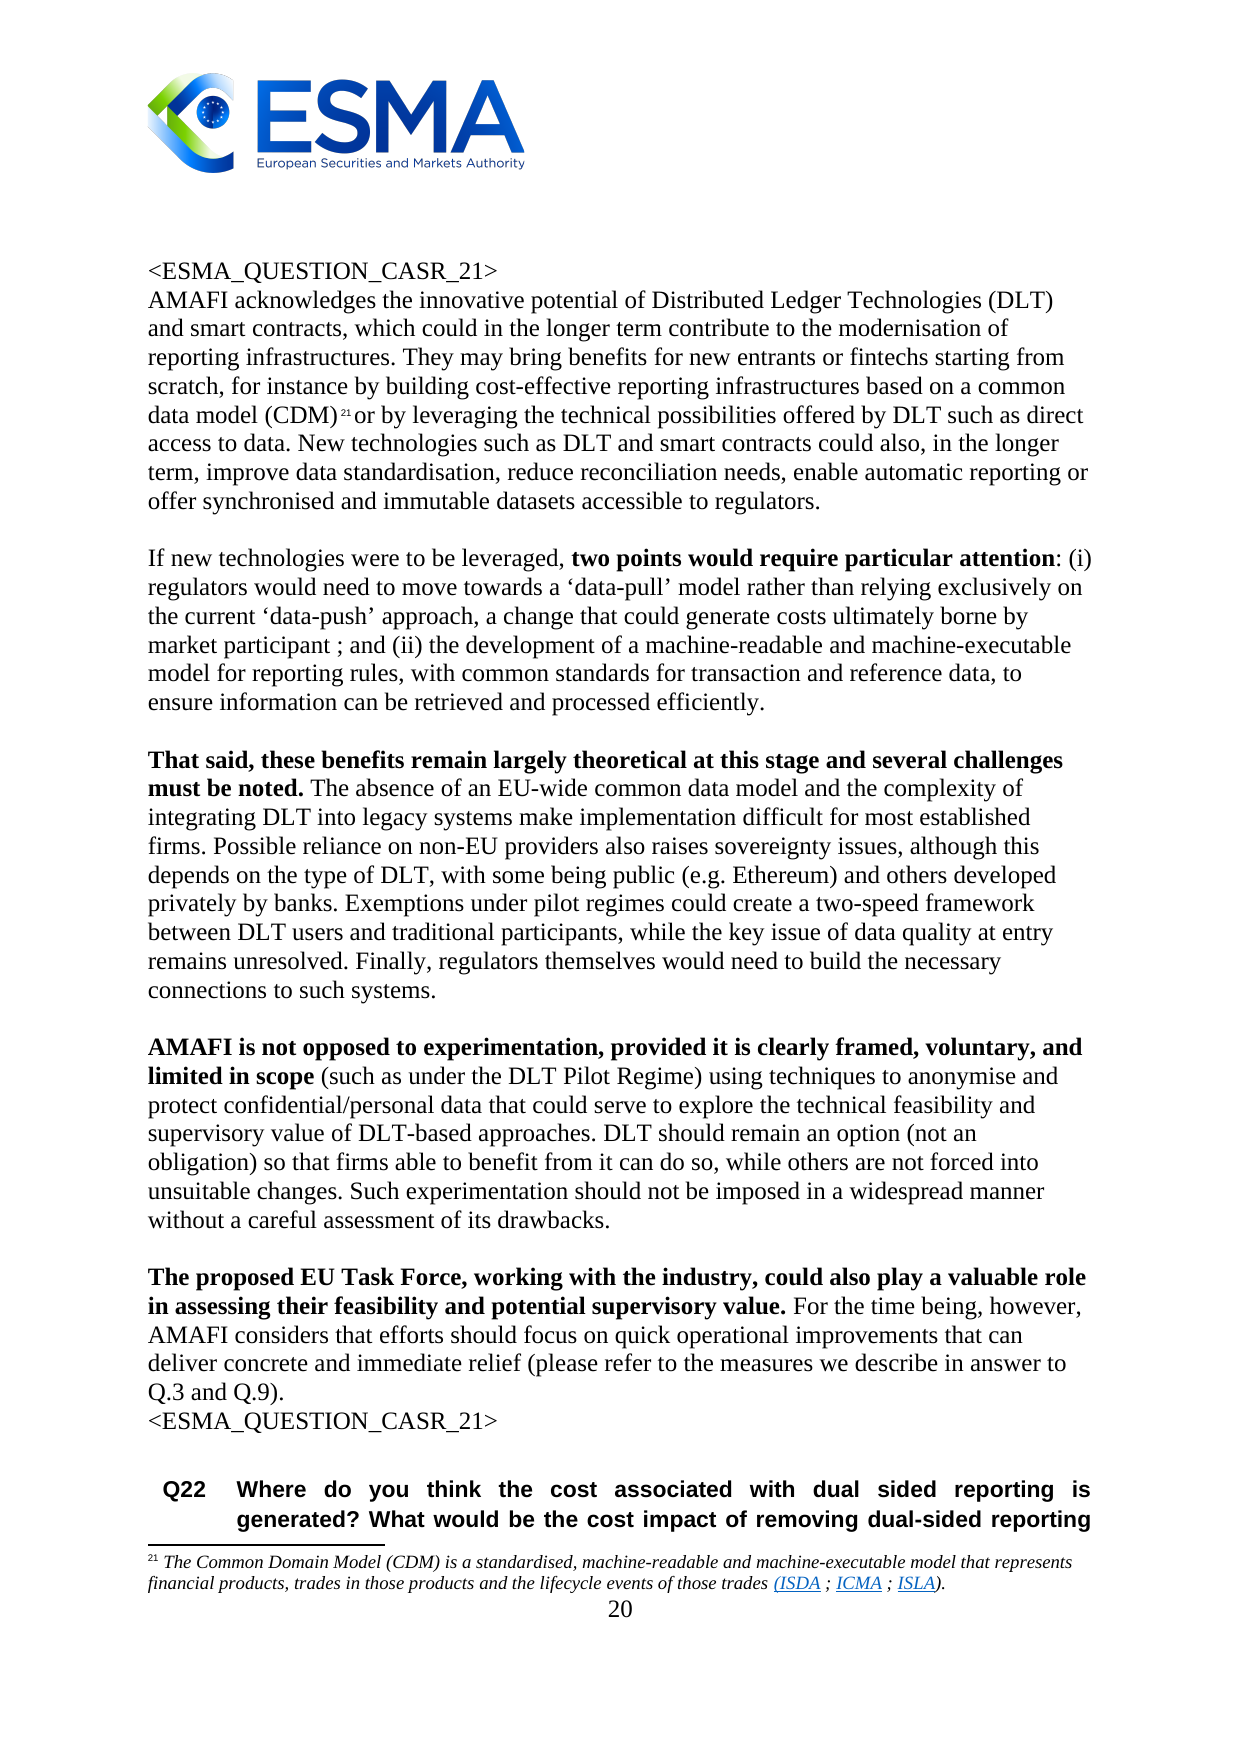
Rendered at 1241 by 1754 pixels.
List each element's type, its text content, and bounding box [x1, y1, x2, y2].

text AMAFI is not opposed to experimentation, provided it is clearly framed, voluntary, and limited in scope (such as under the DLT Pilot Regime) using techniques to anonymise and protect confidential/personal data that could serve to explore the technical feasibility and supervisory value of DLT-based approaches. DLT should remain an option (not an obligation) so that firms able to benefit from it can do so, while others are not forced into unsuitable changes. Such experimentation should not be imposed in a widespread manner without a careful assessment of its drawbacks. [148, 1032, 1092, 1233]
text The proposed EU Task Force, working with the industry, could also play a valuable role in assessing their feasibility and potential supervisory value. For the time being, however, AMAFI considers that efforts should focus on quick operational improvements that can deliver concrete and immediate relief (please refer to the measures we describe in answer to Q.3 and Q.9). [148, 1262, 1092, 1406]
text <ESMA_QUESTION_CASR_21> [148, 1406, 1092, 1435]
text AMAFI acknowledges the innovative potential of Distributed Ledger Technologies (DLT) and smart contracts, which could in the longer term contribute to the modernisation of reporting infrastructures. They may bring benefits for new entrants or fintechs starting from scratch, for instance by building cost-effective reporting infrastructures based on a common data model (CDM) or by leveraging the technical possibilities offered by DLT such as direct access to data. New technologies such as DLT and smart contracts could also, in the longer term, improve data standardisation, reduce reconciliation needs, enable automatic reporting or offer synchronised and immutable datasets accessible to regulators. [148, 285, 1092, 515]
picture [147, 73, 525, 173]
text If new technologies were to be leveraged, two points would require particular attention: (i) regulators would need to move towards a ‘data-pull’ model rather than relying exclusively on the current ‘data-push’ approach, a change that could generate costs ultimately borne by market participant ; and (ii) the development of a machine-readable and machine-executable model for reporting rules, with common standards for transaction and reference data, to ensure information can be retrieved and processed efficiently. [148, 543, 1092, 716]
text That said, these benefits remain largely theoretical at this stage and several challenges must be noted. The absence of an EU-wide common data model and the complexity of integrating DLT into legacy systems make implementation difficult for most established firms. Possible reliance on non-EU providers also raises sovereignty issues, although this depends on the type of DLT, with some being public (e.g. Ethereum) and others developed privately by banks. Exemptions under pilot regimes could create a two-speed framework between DLT users and traditional participants, while the key issue of data quality at entry remains unresolved. Finally, regulators themselves would need to build the necessary connections to such systems. [148, 745, 1092, 1003]
text <ESMA_QUESTION_CASR_21> [148, 256, 1092, 285]
